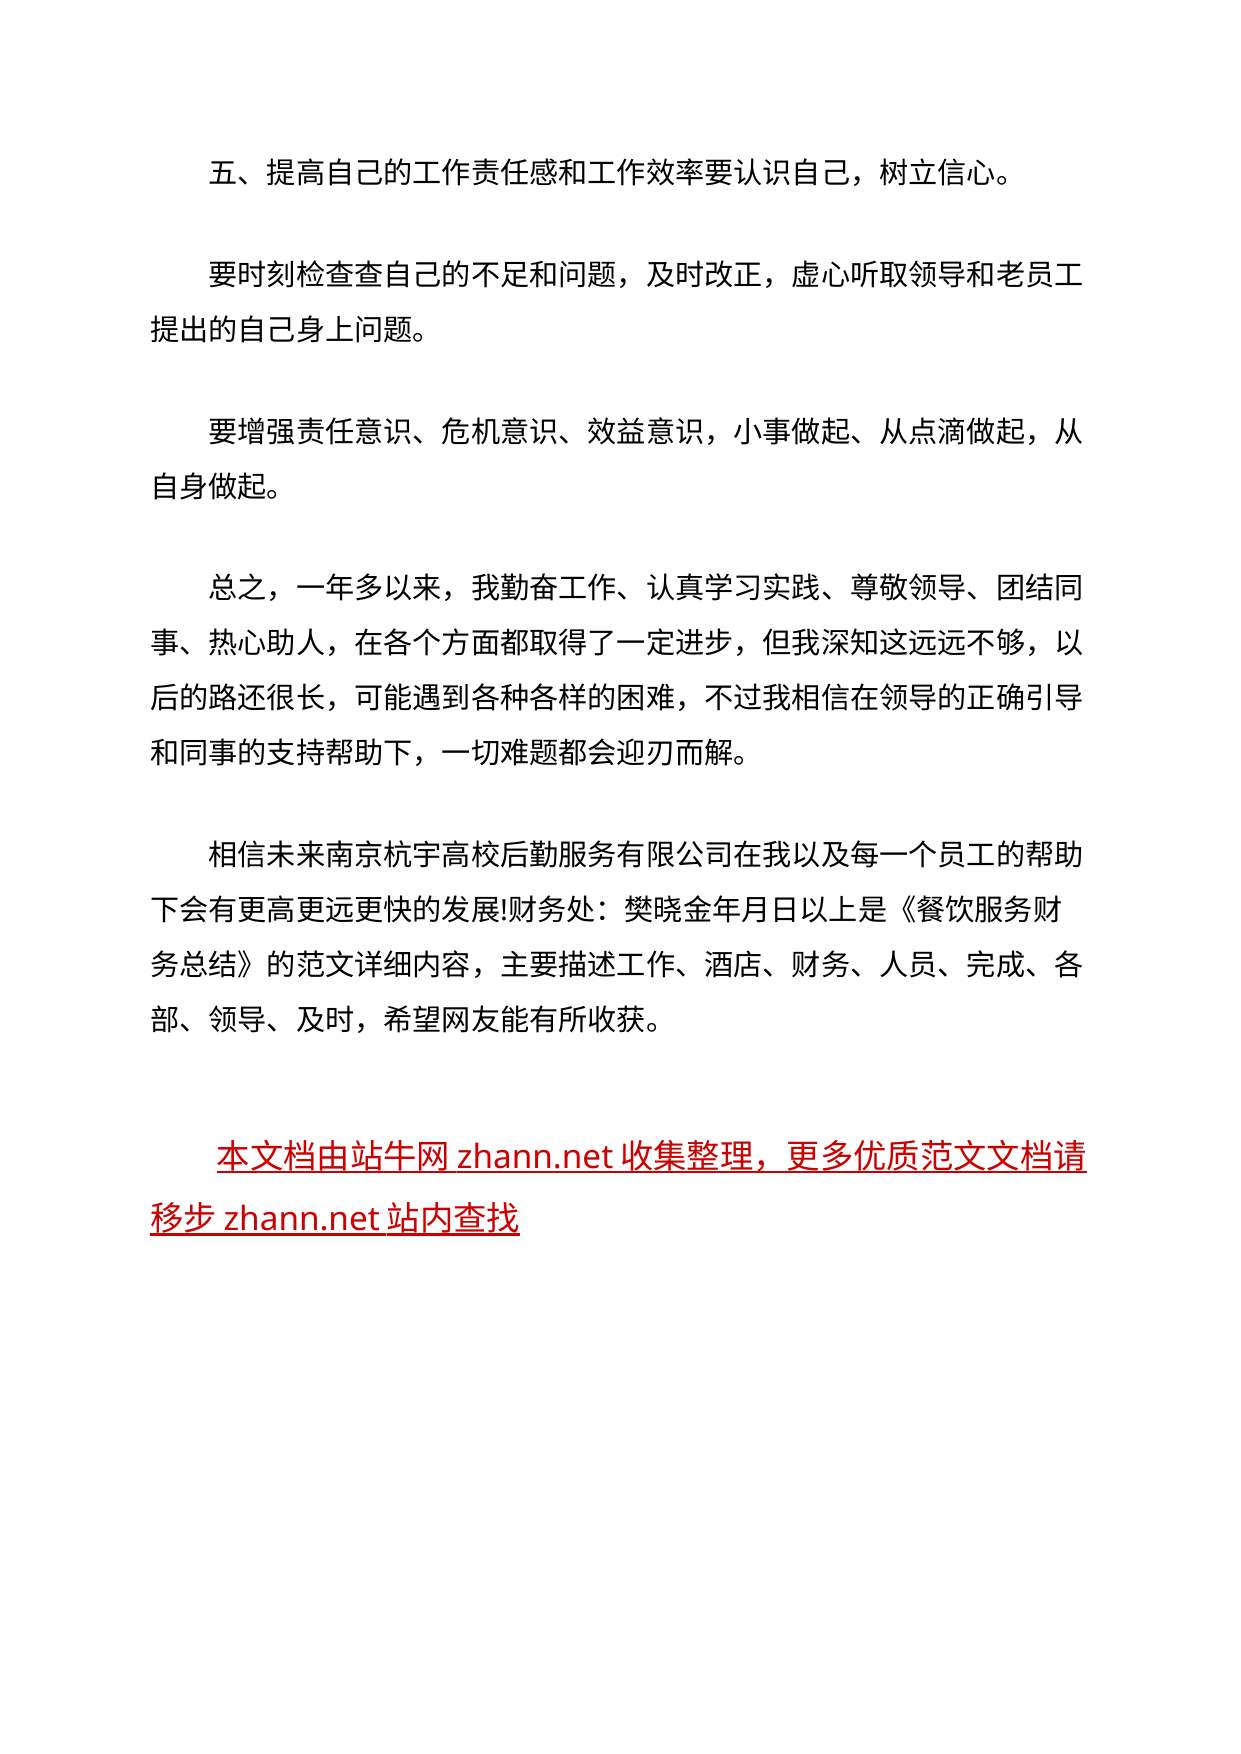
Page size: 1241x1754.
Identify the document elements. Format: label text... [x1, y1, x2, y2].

text 总之，一年多以来，我勤奋工作、认真学习实践、尊敬领导、团结同事、热心助人，在各个方面都取得了一定进步，但我深知这远远不够，以后的路还很长，可能遇到各种各样的困难，不过我相信在领导的正确引导和同事的支持帮助下，一切难题都会迎刃而解。 [150, 565, 1090, 772]
text 本文档由站牛网zhann.net收集整理，更多优质范文文档请移步zhann.net站内查找 [150, 1129, 1090, 1241]
text 要增强责任意识、危机意识、效益意识，小事做起、从点滴做起，从自身做起。 [150, 408, 1090, 506]
text 要时刻检查查自己的不足和问题，及时改正，虚心听取领导和老员工提出的自己身上问题。 [150, 252, 1090, 349]
text 五、提高自己的工作责任感和工作效率要认识自己，树立信心。 [150, 150, 1090, 192]
text 相信未来南京杭宇高校后勤服务有限公司在我以及每一个员工的帮助下会有更高更远更快的发展!财务处：樊晓金年月日以上是《餐饮服务财务总结》的范文详细内容，主要描述工作、酒店、财务、人员、完成、各部、领导、及时，希望网友能有所收获。 [150, 832, 1090, 1039]
